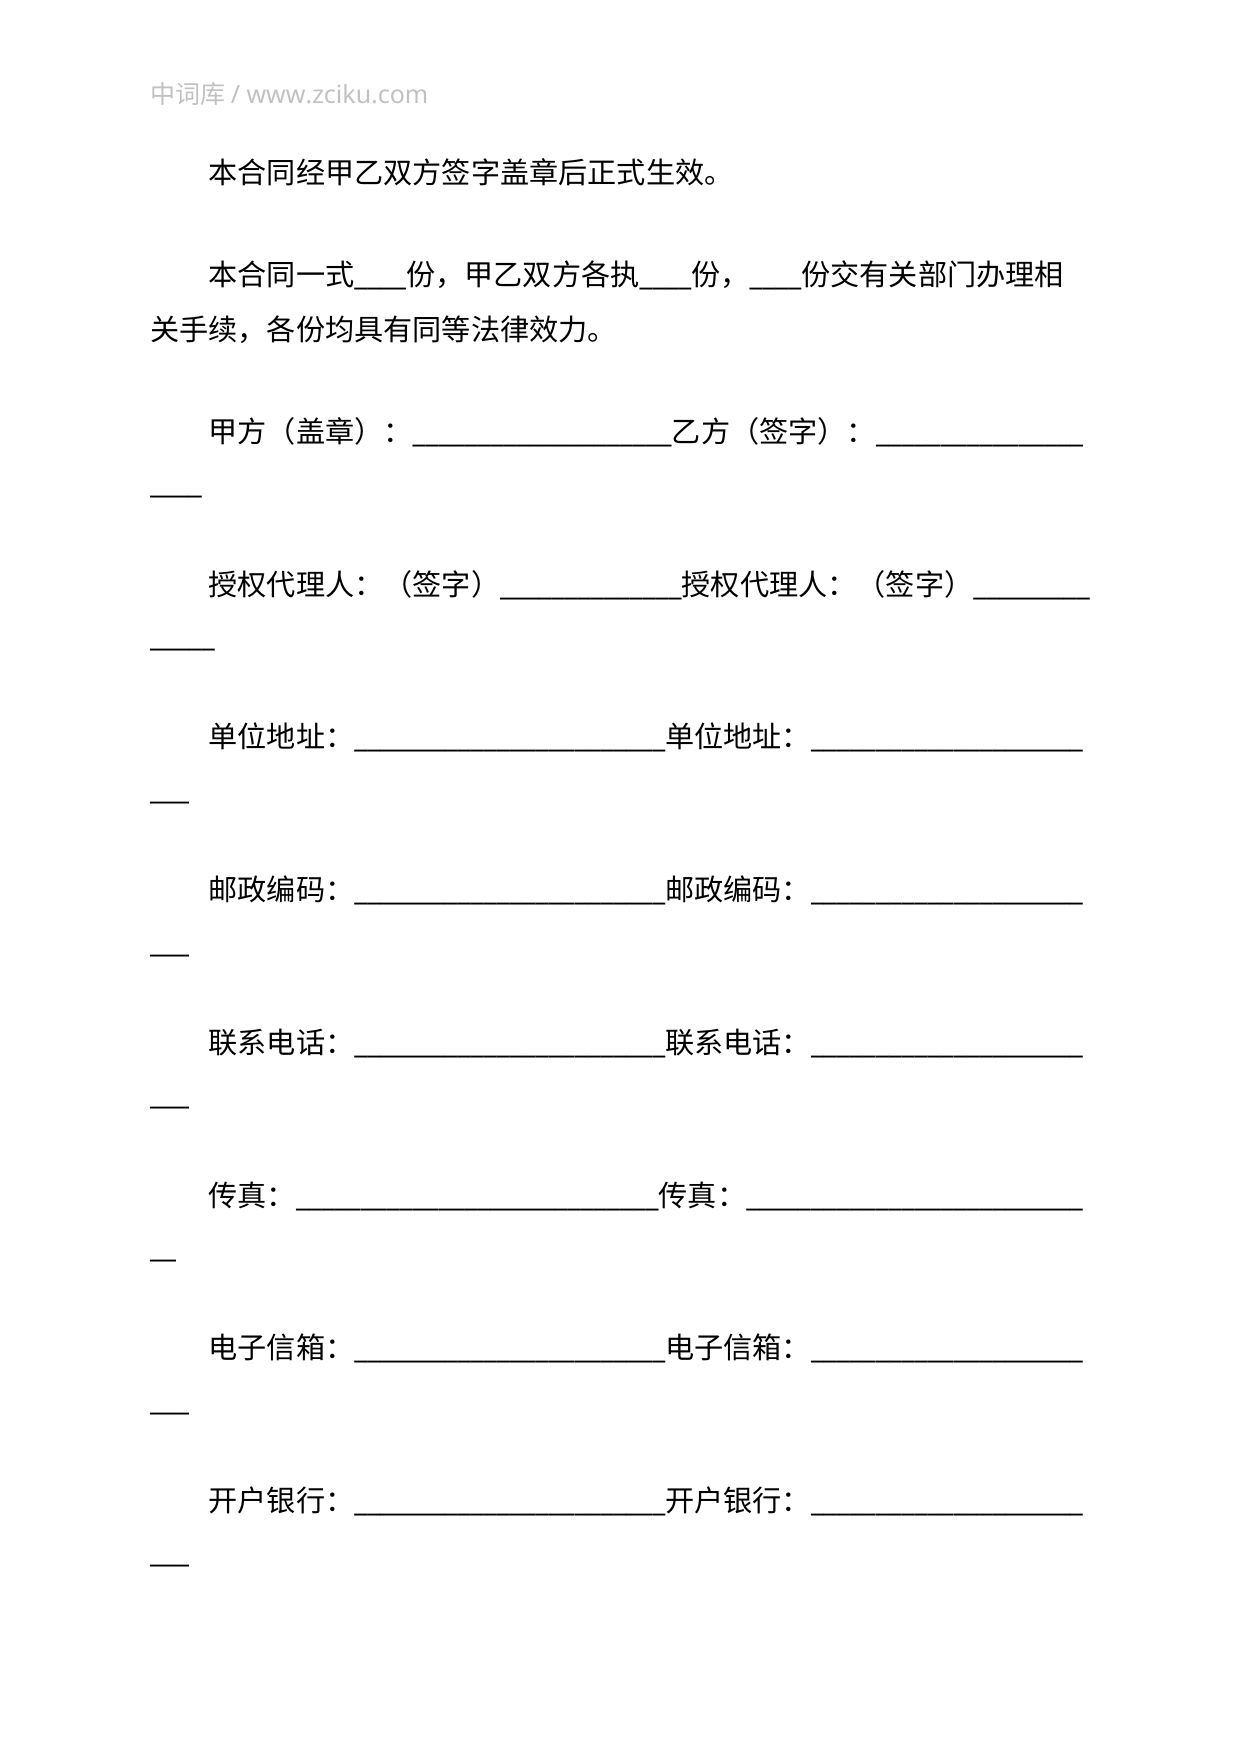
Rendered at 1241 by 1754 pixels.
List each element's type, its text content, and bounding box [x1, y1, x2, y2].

text 单位地址：________________________单位地址：________________________ [150, 714, 1090, 808]
text 授权代理人：（签字）______________授权代理人：（签字）______________ [150, 561, 1090, 655]
text 开户银行：________________________开户银行：________________________ [150, 1477, 1090, 1571]
text 邮政编码：________________________邮政编码：________________________ [150, 867, 1090, 961]
text 甲方（盖章）：____________________乙方（签字）：____________________ [150, 408, 1090, 502]
text 传真：____________________________传真：____________________________ [150, 1172, 1090, 1266]
text 本合同经甲乙双方签字盖章后正式生效。 [150, 150, 1090, 192]
text 本合同一式____份，甲乙双方各执____份，____份交有关部门办理相关手续，各份均具有同等法律效力。 [150, 252, 1090, 349]
text 联系电话：________________________联系电话：________________________ [150, 1019, 1090, 1113]
text 电子信箱：________________________电子信箱：________________________ [150, 1325, 1090, 1419]
